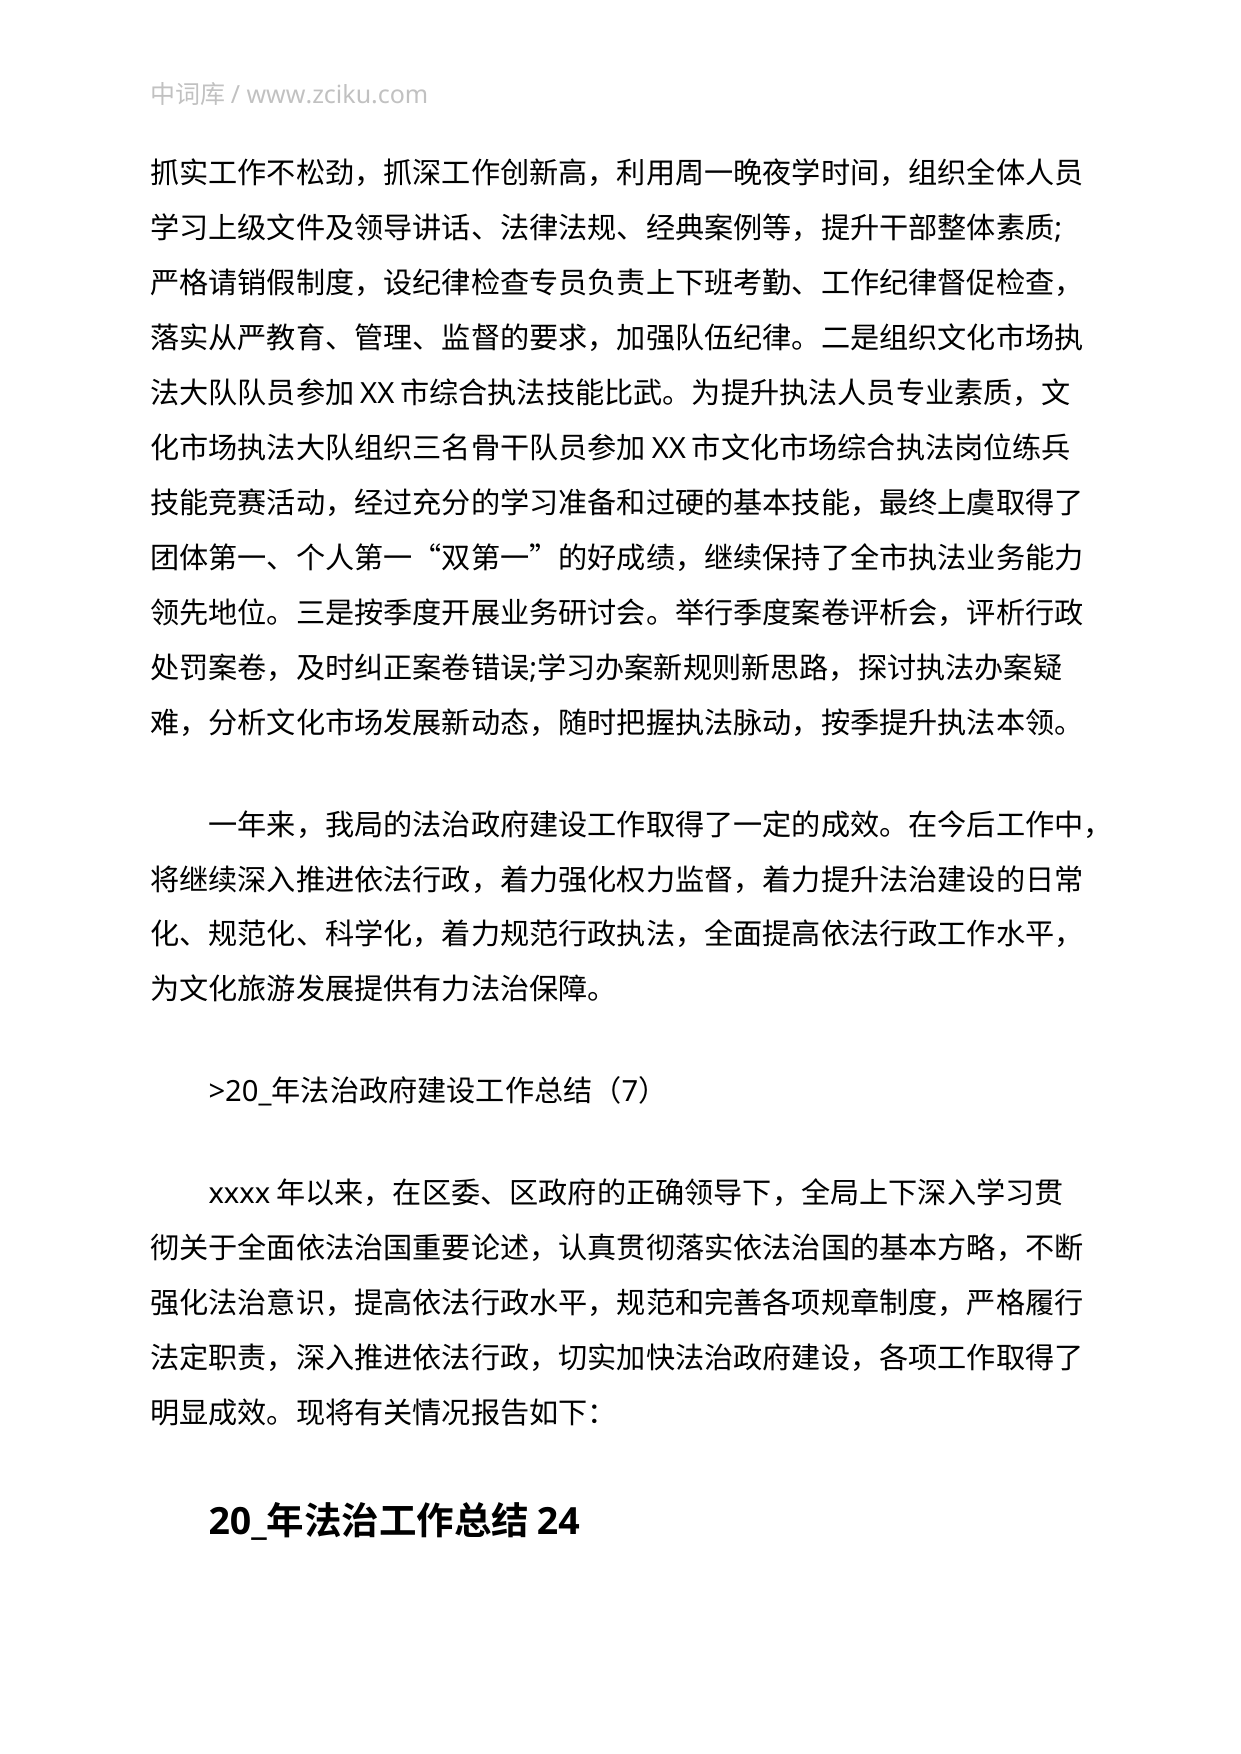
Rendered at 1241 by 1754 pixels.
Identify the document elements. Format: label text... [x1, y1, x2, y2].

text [150, 150, 1090, 742]
text 20_年法治工作总结24 [150, 1491, 1090, 1546]
text >20_年法治政府建设工作总结（7） [150, 1068, 1090, 1110]
text 一年来，我局的法治政府建设工作取得了一定的成效。在今后工作中，将继续深入推进依法行政，着力强化权力监督，着力提升法治建设的日常化、规范化、科学化，着力规范行政执法，全面提高依法行政工作水平，为文化旅游发展提供有力法治保障。 [150, 801, 1090, 1008]
text xxxx年以来，在区委、区政府的正确领导下，全局上下深入学习贯彻关于全面依法治国重要论述，认真贯彻落实依法治国的基本方略，不断强化法治意识，提高依法行政水平，规范和完善各项规章制度，严格履行法定职责，深入推进依法行政，切实加快法治政府建设，各项工作取得了明显成效。现将有关情况报告如下： [150, 1169, 1090, 1432]
